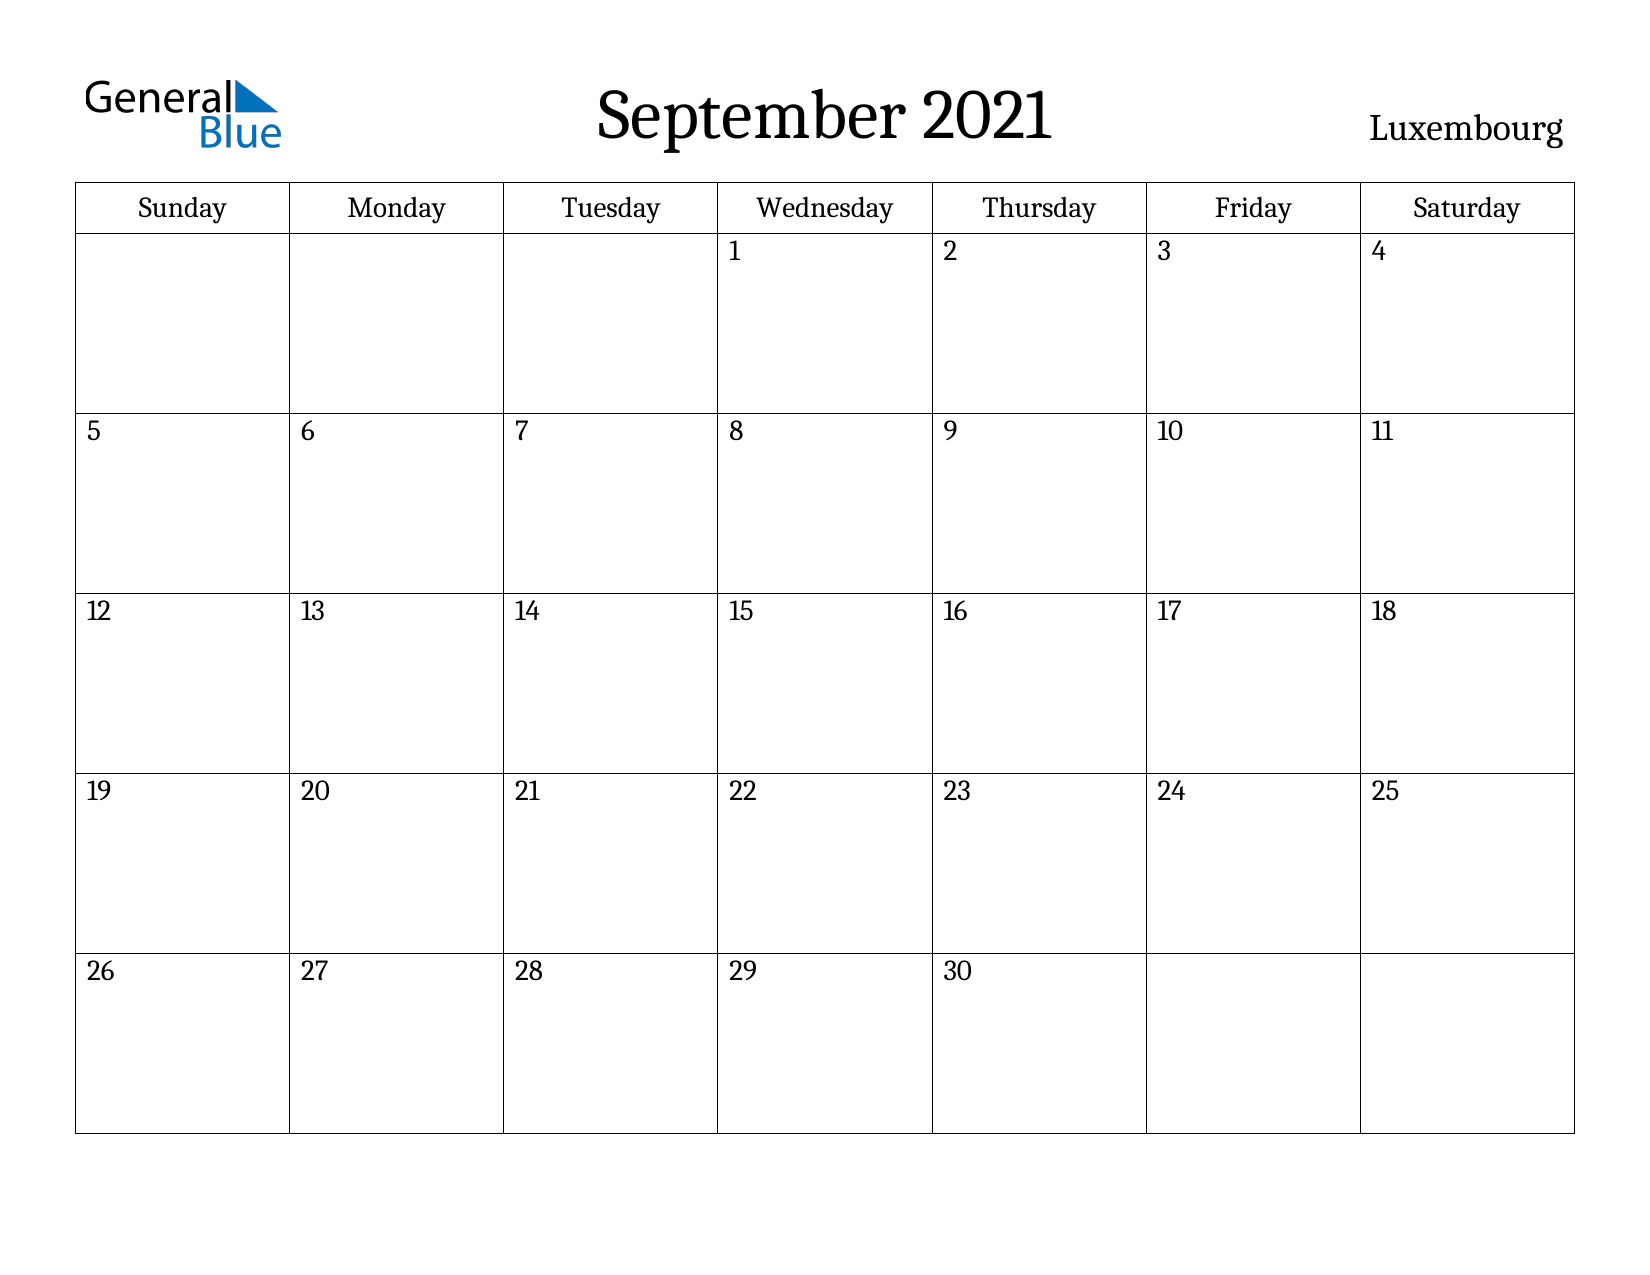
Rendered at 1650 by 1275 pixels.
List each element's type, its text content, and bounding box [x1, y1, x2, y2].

table_cell [718, 988, 932, 1133]
table_cell 1 [718, 234, 932, 267]
table_cell 27 [290, 954, 503, 987]
table_cell [1147, 448, 1360, 593]
table_cell [504, 234, 717, 267]
table_cell 8 [718, 414, 932, 447]
table_cell [933, 808, 1146, 953]
table_cell 29 [718, 954, 932, 987]
table_cell 30 [933, 954, 1146, 987]
table_cell [718, 448, 932, 593]
table_cell Saturday [1361, 183, 1574, 233]
table_cell [1361, 267, 1574, 413]
table_cell [1361, 627, 1574, 773]
table_cell 15 [718, 594, 932, 627]
table_cell [504, 267, 717, 413]
table_cell [1147, 988, 1360, 1133]
table_cell 10 [1147, 414, 1360, 447]
table_cell 19 [76, 774, 289, 807]
table_cell 24 [1147, 774, 1360, 807]
table_cell [933, 267, 1146, 413]
table_cell [290, 448, 503, 593]
table_cell 7 [504, 414, 717, 447]
table_cell [1147, 954, 1360, 987]
table_cell [290, 808, 503, 953]
table_cell 26 [76, 954, 289, 987]
table_cell 25 [1361, 774, 1574, 807]
table_cell Thursday [933, 183, 1146, 233]
table_cell [933, 448, 1146, 593]
table_cell 23 [933, 774, 1146, 807]
table_cell [1147, 267, 1360, 413]
table_cell 21 [504, 774, 717, 807]
table_cell [290, 234, 503, 267]
table_cell 18 [1361, 594, 1574, 627]
table_cell [718, 808, 932, 953]
table_cell [504, 808, 717, 953]
table_cell 17 [1147, 594, 1360, 627]
table_cell 14 [504, 594, 717, 627]
table_cell [290, 627, 503, 773]
table_cell Friday [1147, 183, 1360, 233]
table_cell Monday [290, 183, 503, 233]
table_cell 2 [933, 234, 1146, 267]
table_cell Wednesday [718, 183, 932, 233]
picture [86, 80, 281, 148]
table_cell [76, 234, 289, 267]
table_cell [1361, 808, 1574, 953]
table_cell [1361, 954, 1574, 987]
table_cell 22 [718, 774, 932, 807]
table_cell 4 [1361, 234, 1574, 267]
table_cell 20 [290, 774, 503, 807]
table_header [76, 75, 503, 182]
table_cell Tuesday [504, 183, 717, 233]
table_cell 3 [1147, 234, 1360, 267]
table_cell 6 [290, 414, 503, 447]
table_cell 11 [1361, 414, 1574, 447]
table_cell [718, 627, 932, 773]
table_cell [504, 988, 717, 1133]
table_cell [1147, 808, 1360, 953]
table_cell [290, 267, 503, 413]
table_header Luxembourg [1146, 75, 1574, 182]
table_cell [1361, 448, 1574, 593]
table_cell [290, 988, 503, 1133]
table_cell [504, 448, 717, 593]
table_cell 5 [76, 414, 289, 447]
table_cell [1147, 627, 1360, 773]
table_cell 28 [504, 954, 717, 987]
table_cell [933, 988, 1146, 1133]
table_cell [718, 267, 932, 413]
table_cell [76, 267, 289, 413]
table_cell [76, 808, 289, 953]
table_cell [933, 627, 1146, 773]
table_cell [76, 627, 289, 773]
table_cell Sunday [76, 183, 289, 233]
table_cell 9 [933, 414, 1146, 447]
table_header September 2021 [504, 75, 1146, 182]
table_cell [1361, 988, 1574, 1133]
table_cell 13 [290, 594, 503, 627]
table_cell [76, 988, 289, 1133]
table_cell 16 [933, 594, 1146, 627]
table_cell 12 [76, 594, 289, 627]
table_cell [76, 448, 289, 593]
table_cell [504, 627, 717, 773]
